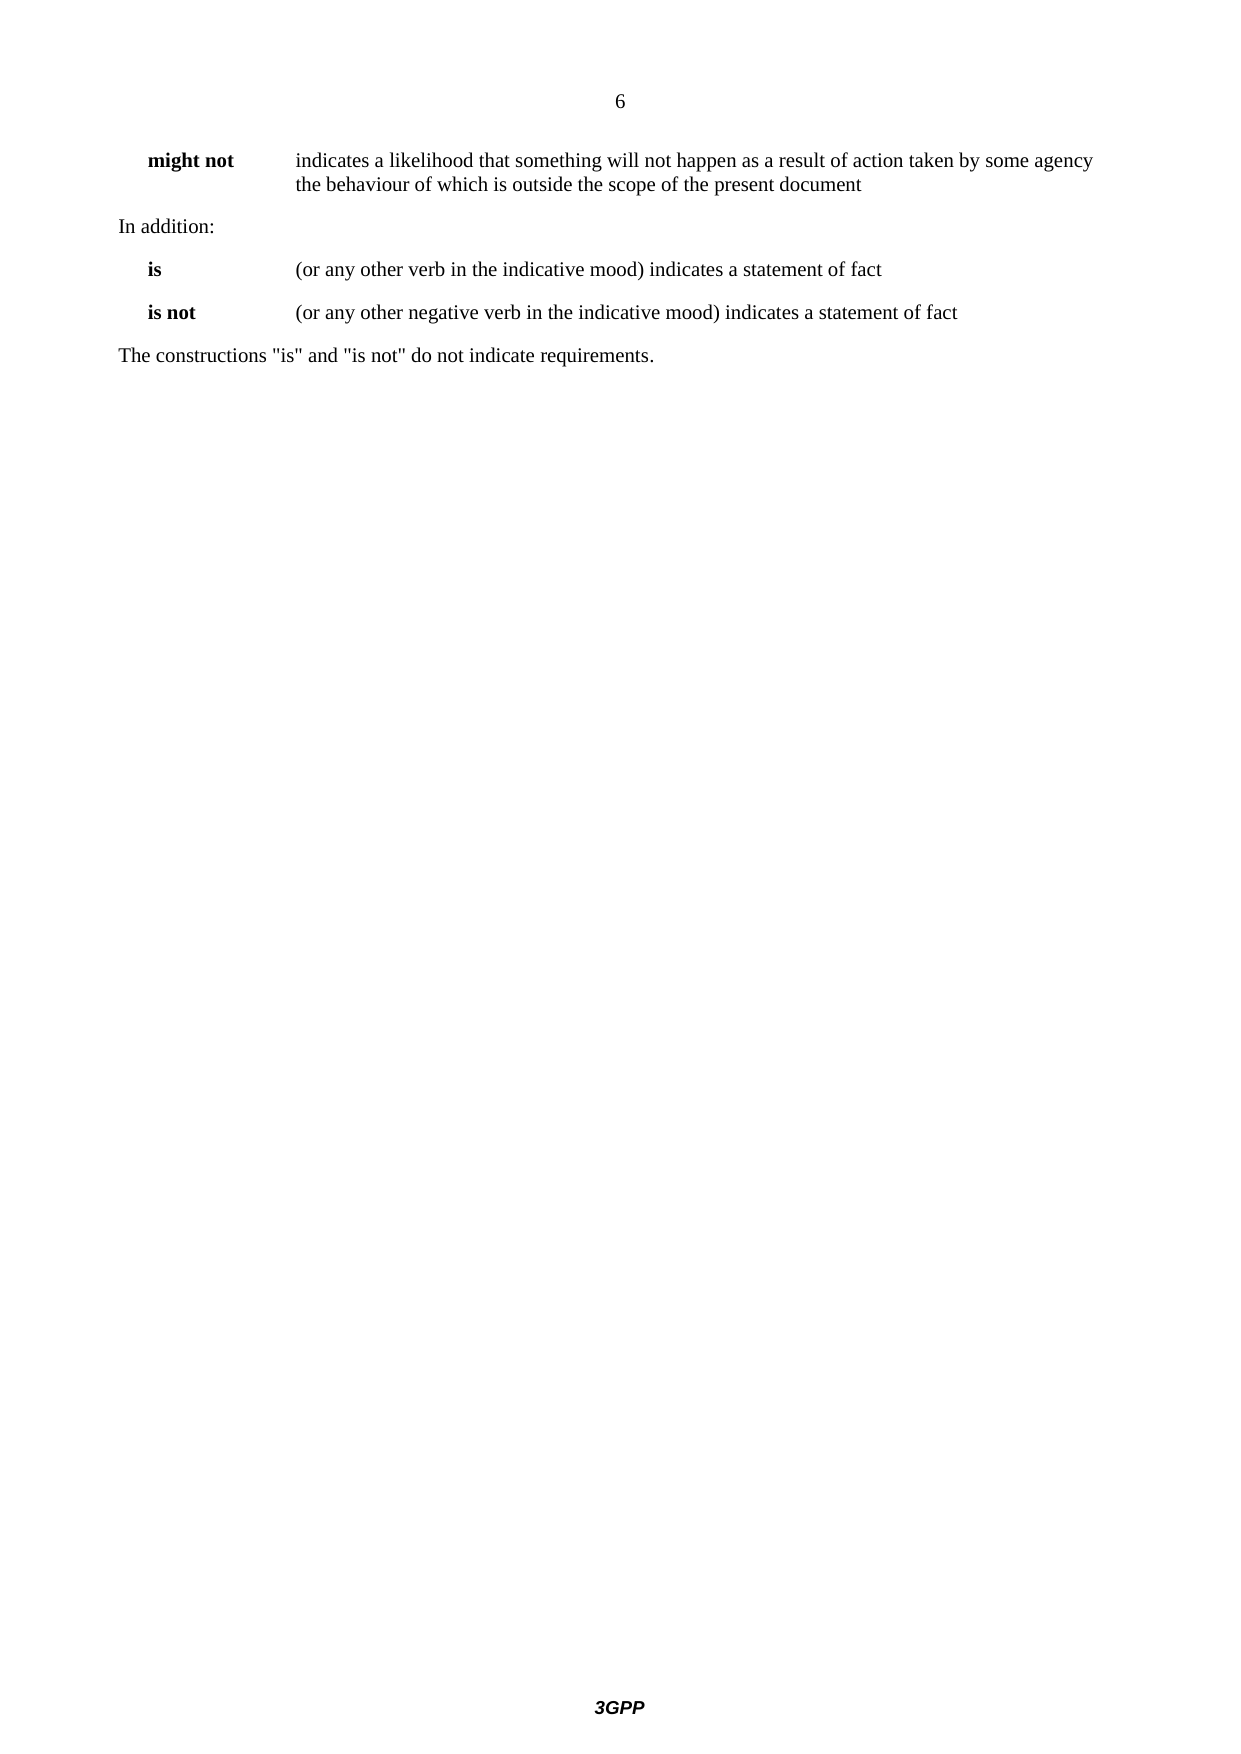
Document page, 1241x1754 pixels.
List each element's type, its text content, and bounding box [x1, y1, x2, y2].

text is (or any other verb in the indicative mood) indicates a statement of fact [148, 257, 1122, 281]
text might not indicates a likelihood that something will not happen as a result of action taken by some agency the behaviour of which is outside the scope of the present document [148, 147, 1122, 196]
text In addition: [118, 214, 1122, 238]
text is not (or any other negative verb in the indicative mood) indicates a statement of fact [148, 300, 1122, 324]
text The constructions "is" and "is not" do not indicate requirements. [118, 343, 1122, 367]
